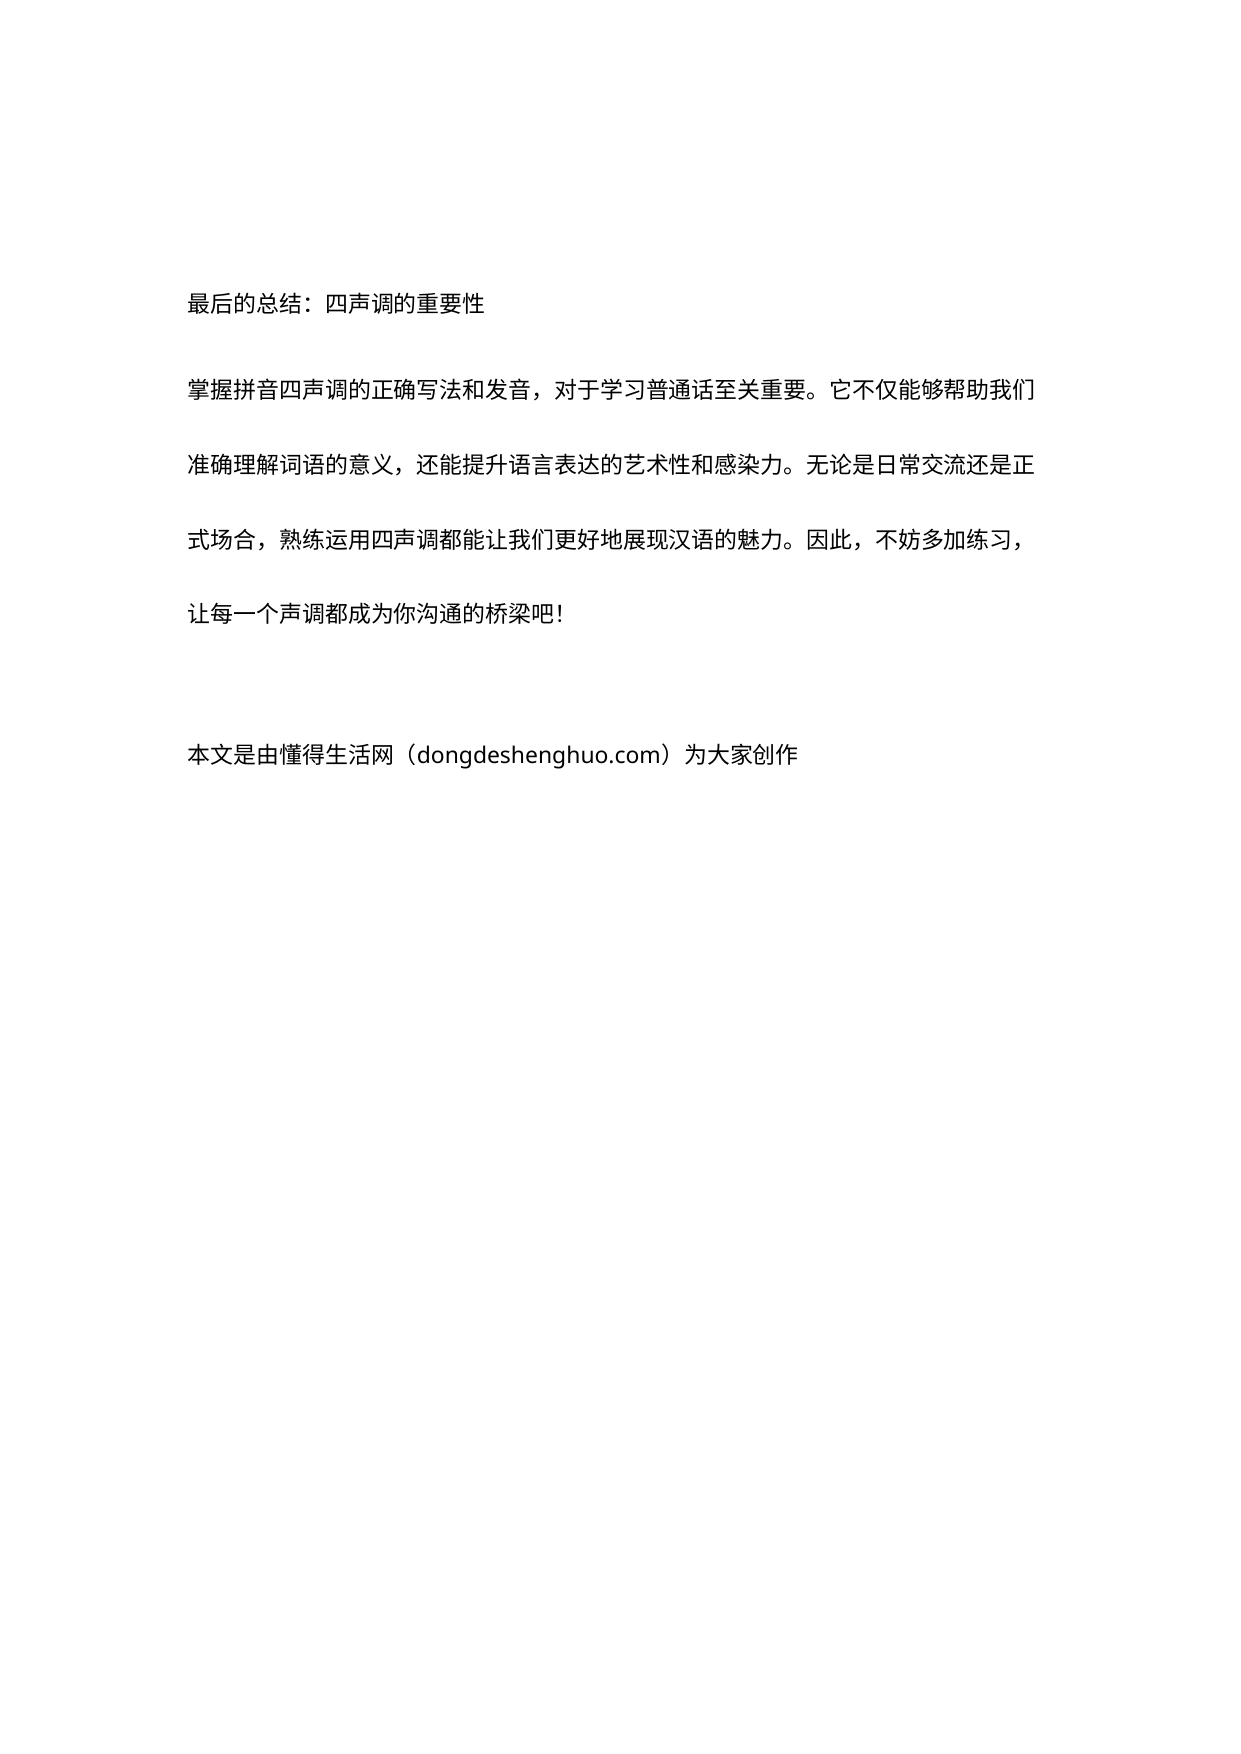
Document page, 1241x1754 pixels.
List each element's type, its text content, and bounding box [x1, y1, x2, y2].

text 本文是由懂得生活网（dongdeshenghuo.com）为大家创作 [187, 721, 1053, 786]
text 掌握拼音四声调的正确写法和发音，对于学习普通话至关重要。它不仅能够帮助我们准确理解词语的意义，还能提升语言表达的艺术性和感染力。无论是日常交流还是正式场合，熟练运用四声调都能让我们更好地展现汉语的魅力。因此，不妨多加练习，让每一个声调都成为你沟通的桥梁吧！ [187, 356, 1053, 645]
text 最后的总结：四声调的重要性 [187, 270, 1053, 335]
